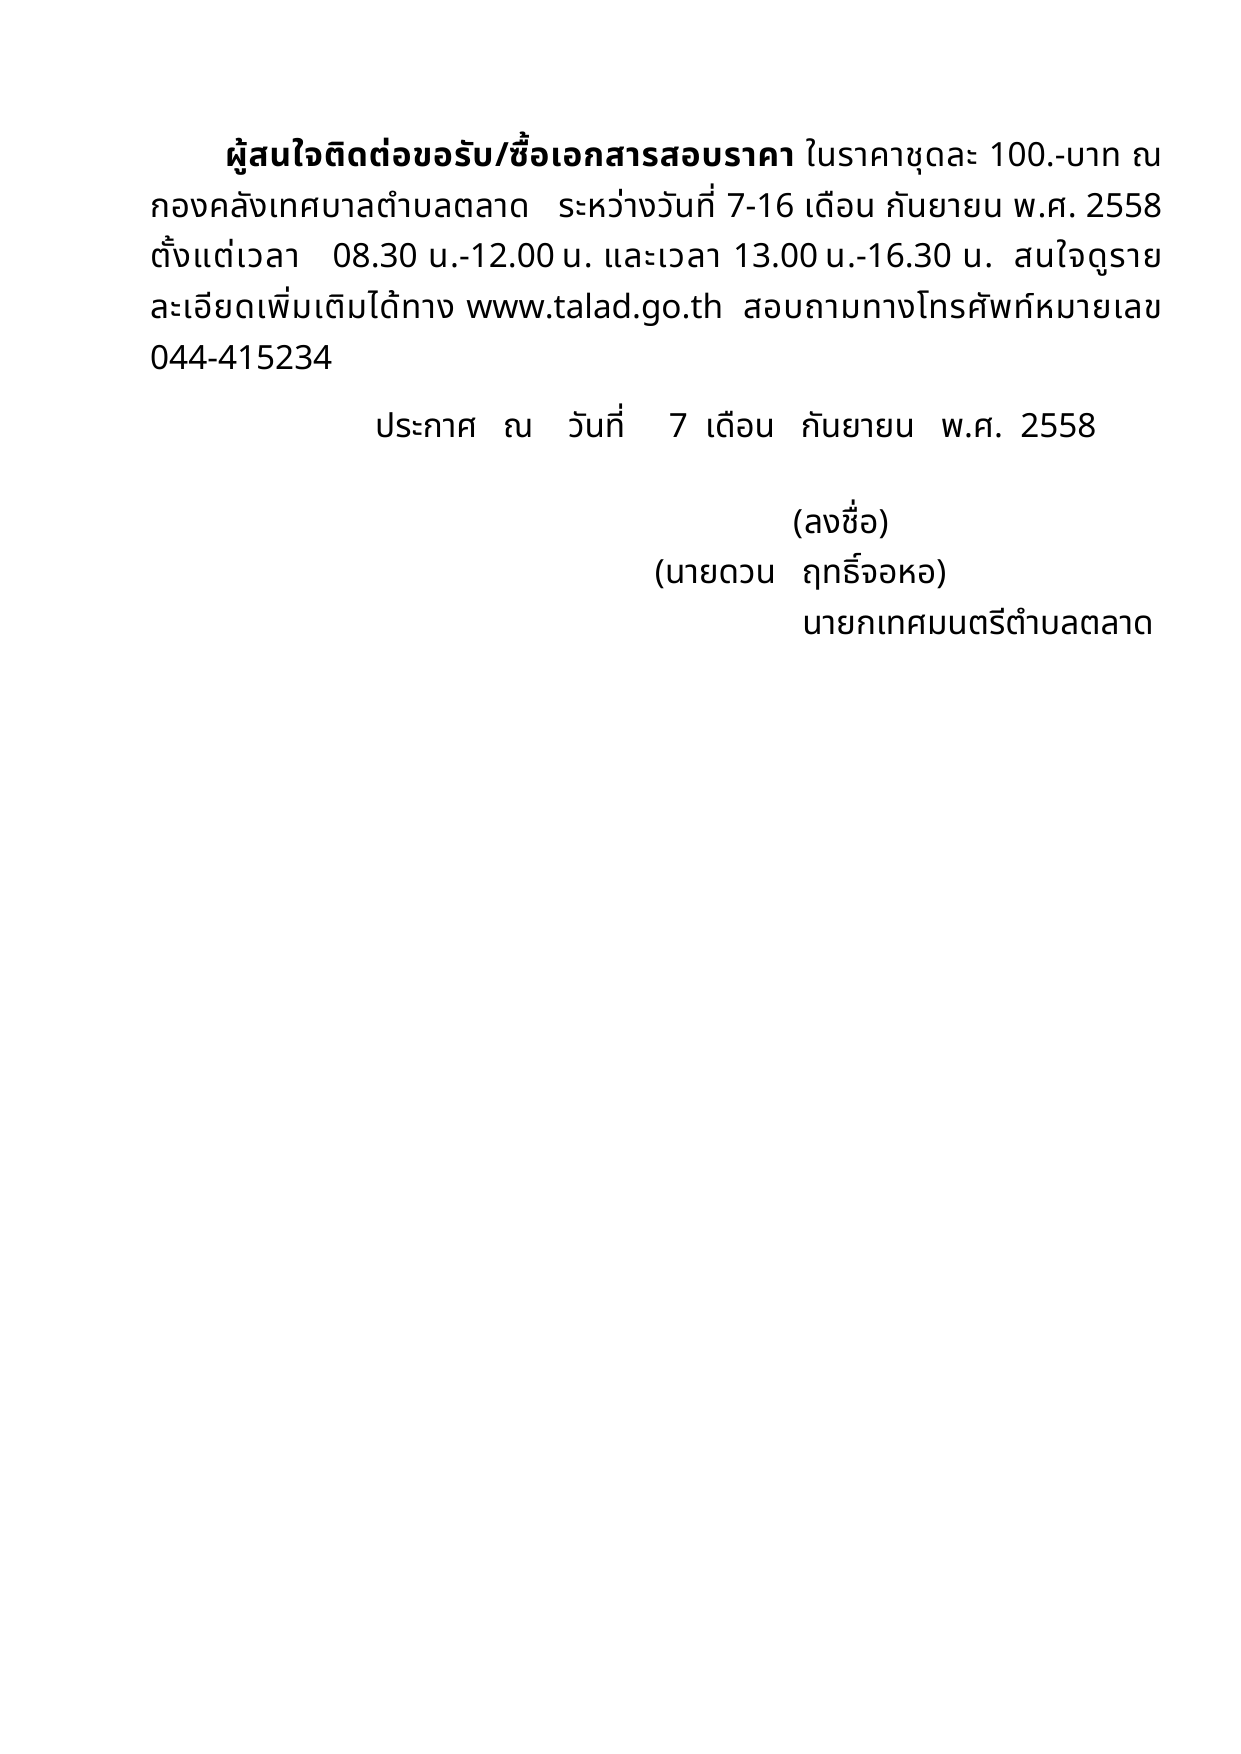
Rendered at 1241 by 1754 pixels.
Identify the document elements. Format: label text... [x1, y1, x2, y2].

text ประกาศ ณ วันที่ 7 เดือน กันยายน พ.ศ. 2558 [187, 402, 1162, 452]
text (ลงชื่อ) [187, 498, 1162, 548]
text ผู้สนใจติดต่อขอรับ/ซื้อเอกสารสอบราคา ในราคาชุดละ 100.-บาท ณ กองคลังเทศบาลตำบลตลาด ระหว่างวันที่ 7-16 เดือน กันยายน พ.ศ. 2558 ตั้งแต่เวลา 08.30 น.-12.00น. และเวลา 13.00น.-16.30 น. สนใจดูรายละเอียดเพิ่มเติมได้ทาง www.talad.go.th สอบถามทางโทรศัพท์หมายเลข 044-415234 [150, 131, 1162, 379]
text (นายดวน ฤทธิ์จอหอ) [637, 548, 1162, 599]
text นายกเทศมนตรีตำบลตลาด [187, 599, 1162, 649]
